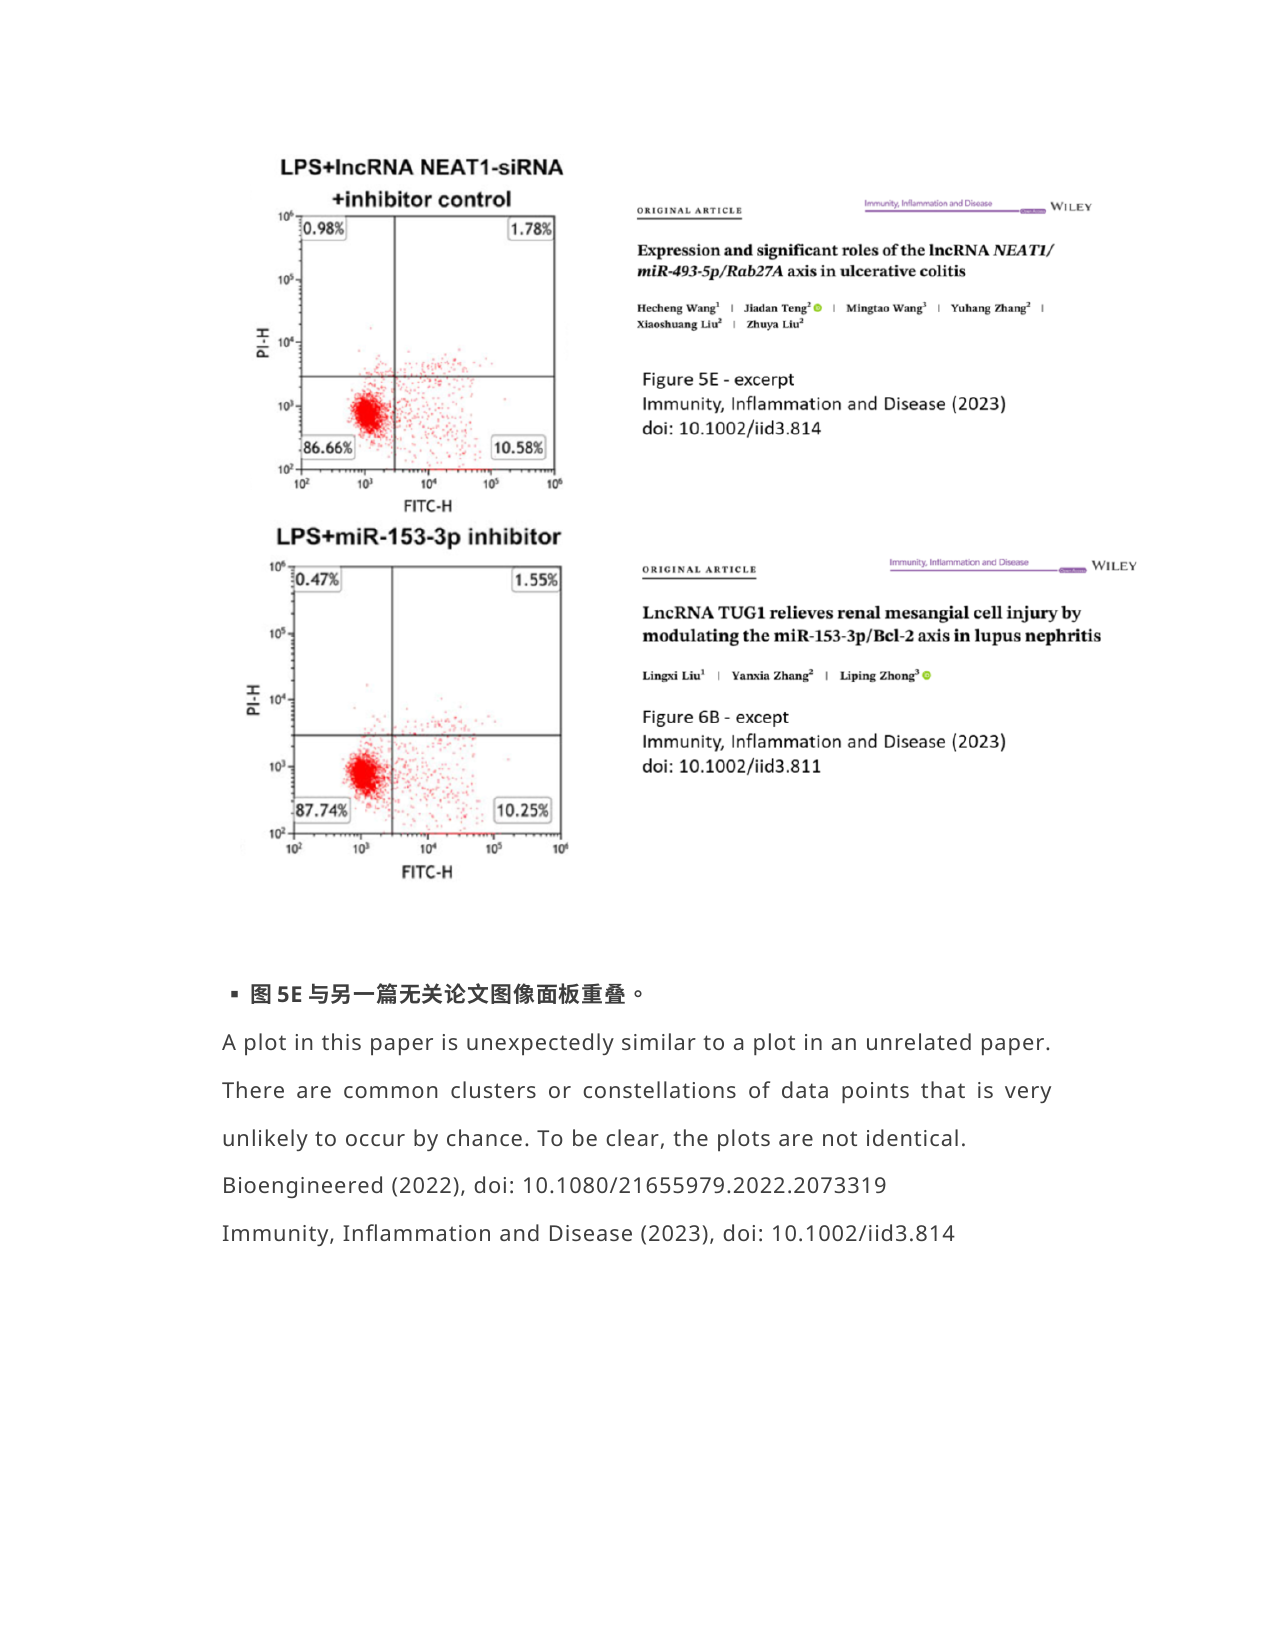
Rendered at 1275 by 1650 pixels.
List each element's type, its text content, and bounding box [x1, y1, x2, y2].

text Bioengineered (2022), doi: 10.1080/21655979.2022.2073319 [222, 1152, 1053, 1200]
list 图5E与另一篇无关论文图像面板重叠。 [229, 969, 1052, 1009]
text A plot in this paper is unexpectedly similar to a plot in an unrelated paper. There are common clusters or constellations of data points that is very unlikely to occur by chance. To be clear, the plots are not identical. [222, 1009, 1053, 1152]
text Immunity, Inflammation and Disease (2023), doi: 10.1002/iid3.814 [222, 1200, 1053, 1248]
picture [240, 150, 1141, 885]
